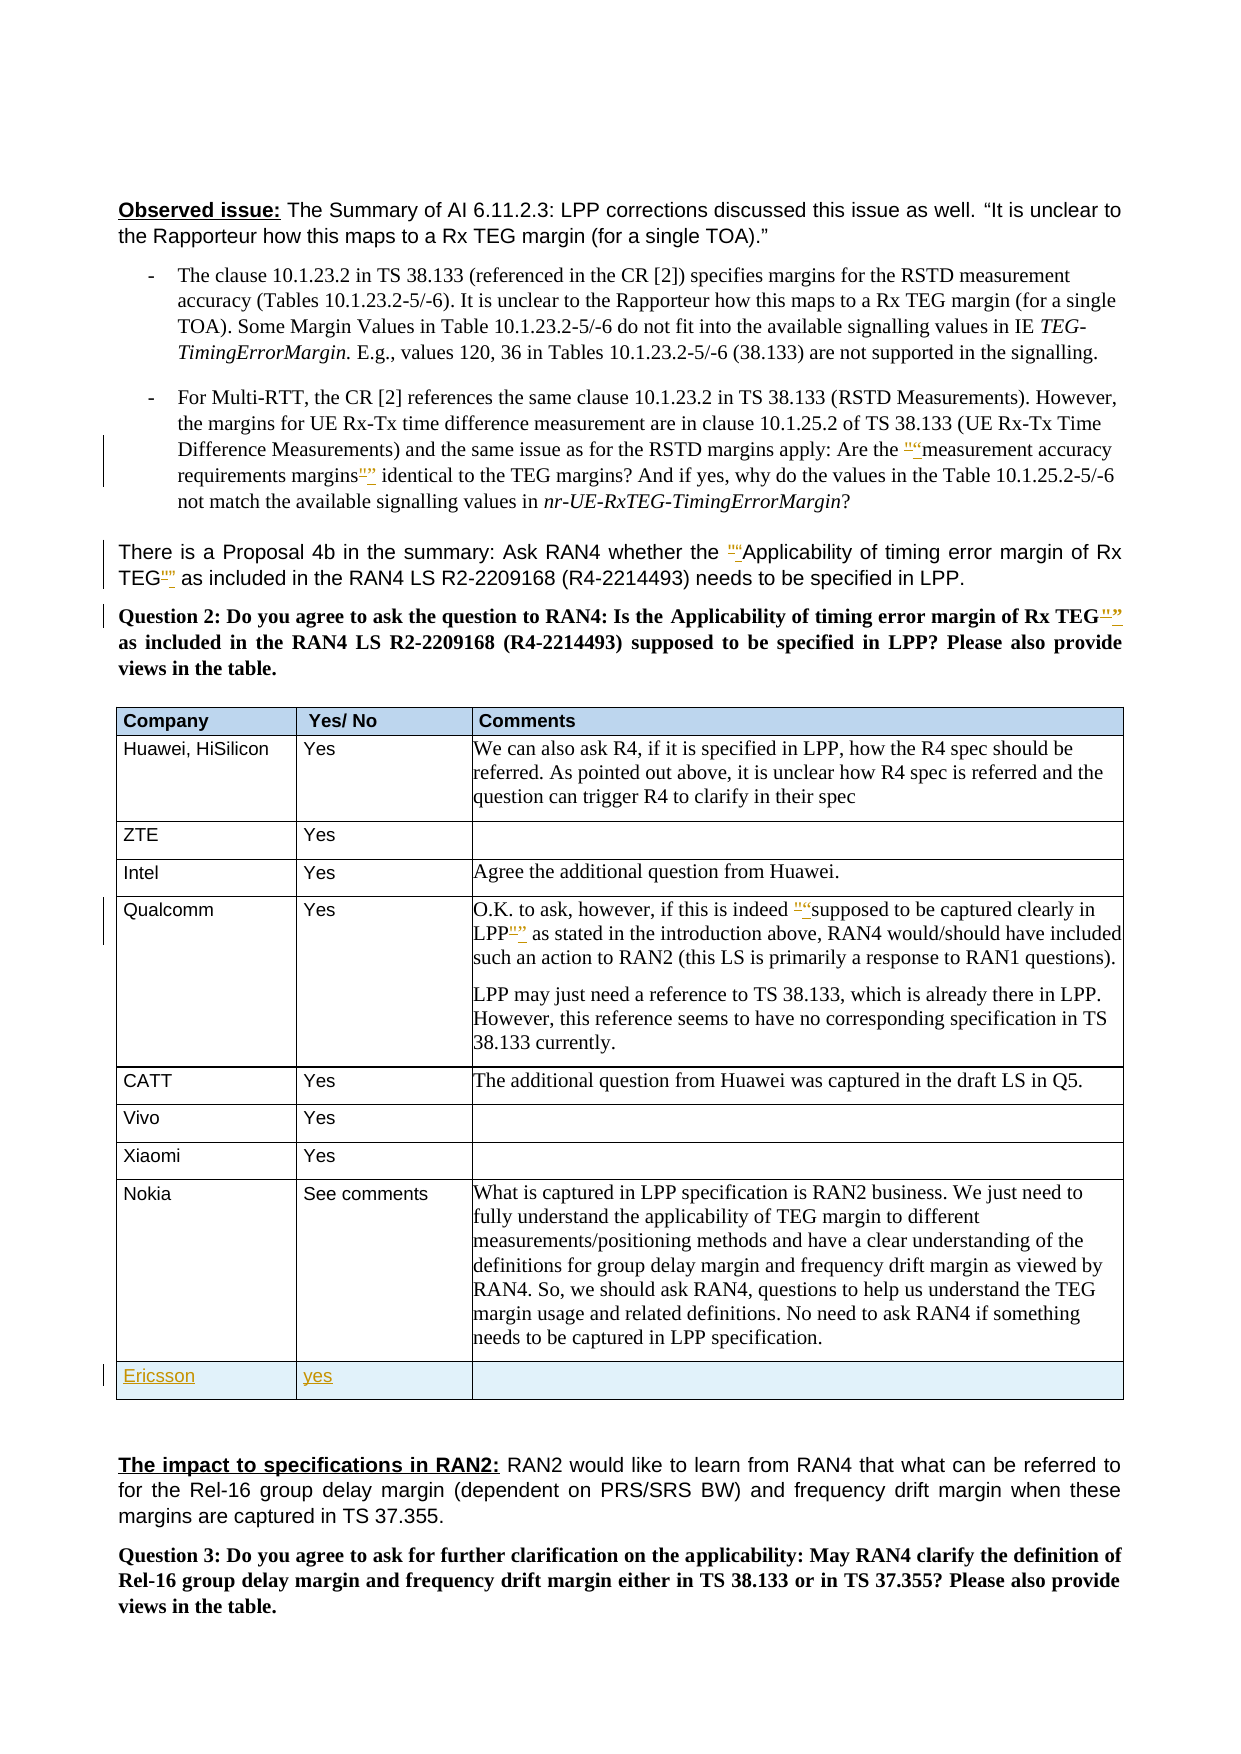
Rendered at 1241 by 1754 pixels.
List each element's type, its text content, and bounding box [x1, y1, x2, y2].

table_header Company [117, 708, 296, 735]
table_cell Vivo [117, 1105, 296, 1142]
table_cell [473, 1105, 1123, 1142]
table_cell Huawei, HiSilicon [117, 736, 296, 821]
text Question 2: Do you agree to ask the question to RAN4: Is the Applicability of timing error margin of Rx TEG as included in the RAN4 LS R2-2209168 (R4-2214493) supposed to be specified in LPP? Please also provide views in the table. [118, 604, 1122, 680]
table_cell We can also ask R4, if it is specified in LPP, how the R4 spec should be referred. As pointed out above, it is unclear how R4 spec is referred and the question can trigger R4 to clarify in their spec [473, 736, 1123, 821]
table_cell Xiaomi [117, 1143, 296, 1179]
text The impact to specifications in RAN2: RAN2 would like to learn from RAN4 that what can be referred to for the Rel-16 group delay margin (dependent on PRS/SRS BW) and frequency drift margin when these margins are captured in TS 37.355. [118, 1452, 1122, 1528]
table_cell [473, 1143, 1123, 1179]
table_cell Yes [297, 736, 472, 821]
table_header Comments [473, 708, 1123, 735]
table_cell Qualcomm [117, 897, 296, 1066]
table_cell Nokia [117, 1180, 296, 1361]
table_cell Agree the additional question from Huawei. [473, 860, 1123, 896]
text Observed issue: The Summary of AI 6.11.2.3: LPP corrections discussed this issue as well. “It is unclear to the Rapporteur how this maps to a Rx TEG margin (for a single TOA).” [118, 198, 1122, 248]
table_cell ZTE [117, 822, 296, 858]
table_cell Yes [297, 822, 472, 858]
text Question 3: Do you agree to ask for further clarification on the applicability: May RAN4 clarify the definition of Rel-16 group delay margin and frequency drift margin either in TS 38.133 or in TS 37.355? Please also provide views in the table. [118, 1542, 1122, 1618]
table_cell Yes [297, 860, 472, 896]
table_cell Yes [297, 1068, 472, 1104]
table_cell Yes [297, 1105, 472, 1142]
table_cell The additional question from Huawei was captured in the draft LS in Q5. [473, 1068, 1123, 1104]
text There is a Proposal 4b in the summary: Ask RAN4 whether the Applicability of timing error margin of Rx TEG as included in the RAN4 LS R2-2209168 (R4-2214493) needs to be specified in LPP. [118, 540, 1122, 589]
table_cell Yes [297, 1143, 472, 1179]
table_cell See comments [297, 1180, 472, 1361]
table_cell Yes [297, 897, 472, 1066]
table_cell CATT [117, 1068, 296, 1104]
text - For Multi-RTT, the CR [2] references the same clause 10.1.23.2 in TS 38.133 (RSTD Measurements). However, the margins for UE Rx-Tx time difference measurement are in clause 10.1.25.2 of TS 38.133 (UE Rx-Tx Time Difference Measurements) and the same issue as for the RSTD margins apply: Are the measurement accuracy requirements margins identical to the TEG margins? And if yes, why do the values in the Table 10.1.25.2-5/-6 not match the available signalling values in nr-UE-RxTEG-TimingErrorMargin? [148, 385, 1122, 513]
table_cell [473, 822, 1123, 858]
text - The clause 10.1.23.2 in TS 38.133 (referenced in the CR [2]) specifies margins for the RSTD measurement accuracy (Tables 10.1.23.2-5/-6). It is unclear to the Rapporteur how this maps to a Rx TEG margin (for a single TOA). Some Margin Values in Table 10.1.23.2-5/-6 do not fit into the available signalling values in IE TEG-TimingErrorMargin. E.g., values 120, 36 in Tables 10.1.23.2-5/-6 (38.133) are not supported in the signalling. [148, 262, 1122, 364]
table_cell O.K. to ask, however, if this is indeed supposed to be captured clearly in LPP as stated in the introduction above, RAN4 would/should have included such an action to RAN2 (this LS is primarily a response to RAN1 questions). LPP may just need a reference to TS 38.133, which is already there in LPP. However, this reference seems to have no corresponding specification in TS 38.133 currently. [473, 897, 1123, 1066]
table_header Yes/ No [297, 708, 472, 735]
table_cell Intel [117, 860, 296, 896]
table_cell What is captured in LPP specification is RAN2 business. We just need to fully understand the applicability of TEG margin to different measurements/positioning methods and have a clear understanding of the definitions for group delay margin and frequency drift margin as viewed by RAN4. So, we should ask RAN4, questions to help us understand the TEG margin usage and related definitions. No need to ask RAN4 if something needs to be captured in LPP specification. [473, 1180, 1123, 1361]
